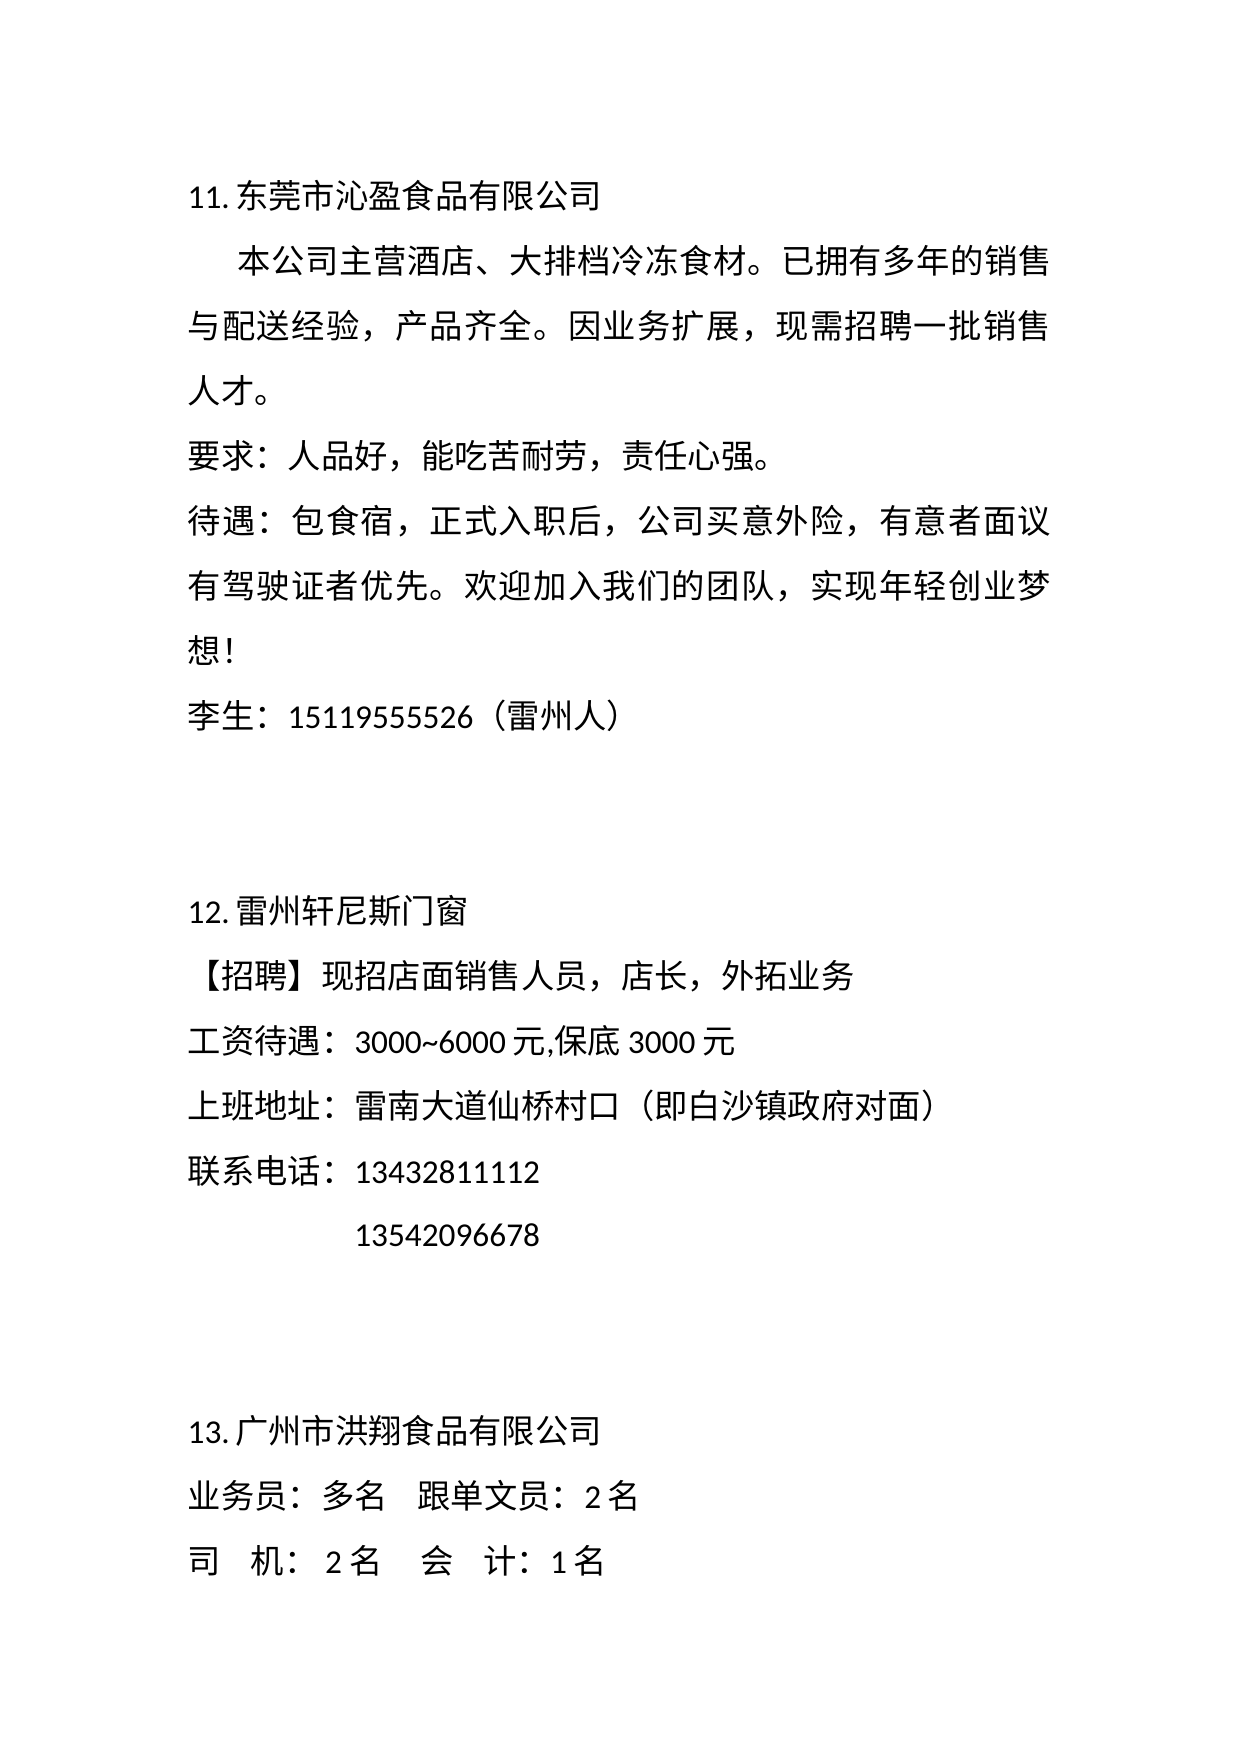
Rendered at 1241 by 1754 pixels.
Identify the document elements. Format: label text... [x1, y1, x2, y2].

text 联系电话：13432811112 [187, 1137, 1053, 1202]
text 本公司主营酒店、大排档冷冻食材。已拥有多年的销售与配送经验，产品齐全。因业务扩展，现需招聘一批销售人才。 [187, 227, 1053, 422]
text 李生：15119555526（雷州人） [187, 682, 1053, 747]
text 13. 广州市洪翔食品有限公司 [187, 1397, 1053, 1462]
text 业务员：多名 跟单文员：2名 [187, 1462, 1053, 1527]
text 13542096678 [187, 1202, 1053, 1267]
text 11. 东莞市沁盈食品有限公司 [187, 162, 1053, 227]
text 上班地址：雷南大道仙桥村口（即白沙镇政府对面） [187, 1072, 1053, 1137]
text 待遇：包食宿，正式入职后，公司买意外险，有意者面议，有驾驶证者优先。欢迎加入我们的团队，实现年轻创业梦想！ [187, 487, 1053, 682]
text 12. 雷州轩尼斯门窗 [187, 877, 1053, 942]
text 工资待遇：3000~6000元,保底3000元 [187, 1007, 1053, 1072]
text 司 机： 2 名 会 计：1名 [187, 1527, 1053, 1592]
text 要求：人品好，能吃苦耐劳，责任心强。 [187, 422, 1053, 487]
text 【招聘】现招店面销售人员，店长，外拓业务 [187, 942, 1053, 1007]
